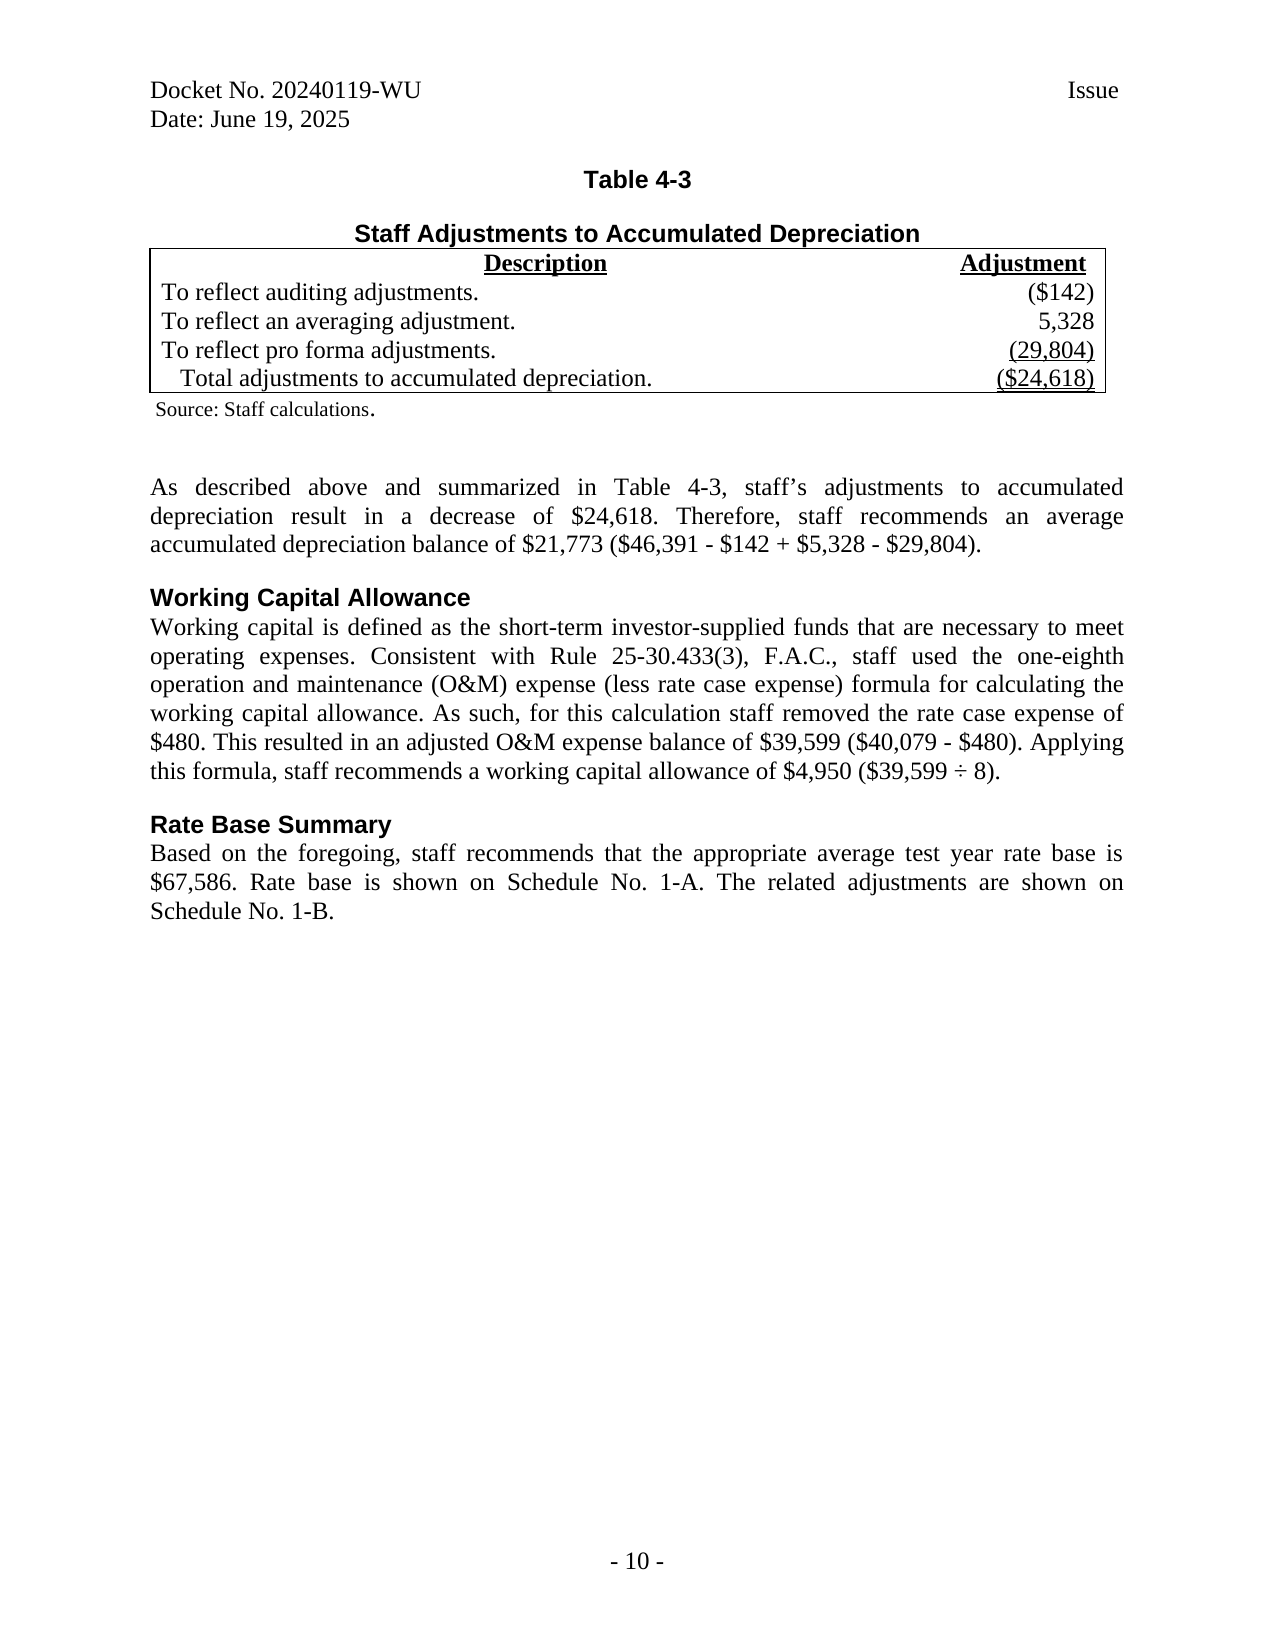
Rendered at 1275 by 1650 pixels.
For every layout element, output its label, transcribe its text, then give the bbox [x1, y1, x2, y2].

table_cell (29,804) [940, 335, 1105, 363]
table_cell 5,328 [940, 306, 1105, 335]
table_cell To reflect an averaging adjustment. [151, 306, 940, 335]
table_cell To reflect pro forma adjustments. [151, 335, 940, 363]
text Source: Staff calculations. [150, 393, 1125, 422]
table_cell ($24,618) [940, 364, 1105, 392]
table_cell Total adjustments to accumulated depreciation. [151, 364, 940, 392]
text Rate Base Summary [150, 809, 1125, 838]
text Working Capital Allowance [150, 583, 1125, 612]
table_header Adjustment [940, 249, 1105, 277]
text Table 4-3 [150, 165, 1125, 194]
table_cell ($142) [940, 277, 1105, 306]
text As described above and summarized in Table 4-3, staff’s adjustments to accumulated depreciation result in a decrease of $24,618. Therefore, staff recommends an average accumulated depreciation balance of $21,773 ($46,391 - $142 + $5,328 - $29,804). [150, 472, 1125, 558]
text Working capital is defined as the short-term investor-supplied funds that are necessary to meet operating expenses. Consistent with Rule 25-30.433(3), F.A.C., staff used the one-eighth operation and maintenance (O&M) expense (less rate case expense) formula for calculating the working capital allowance. As such, for this calculation staff removed the rate case expense of $480. This resulted in an adjusted O&M expense balance of $39,599 ($40,079 - $480). Applying this formula, staff recommends a working capital allowance of $4,950 ($39,599 ÷ 8). [150, 612, 1125, 784]
table_cell To reflect auditing adjustments. [151, 277, 940, 306]
text Based on the foregoing, staff recommends that the appropriate average test year rate base is $67,586. Rate base is shown on Schedule No. 1-A. The related adjustments are shown on Schedule No. 1-B. [150, 838, 1125, 924]
text Staff Adjustments to Accumulated Depreciation [150, 219, 1125, 247]
table_header Description [151, 249, 940, 277]
